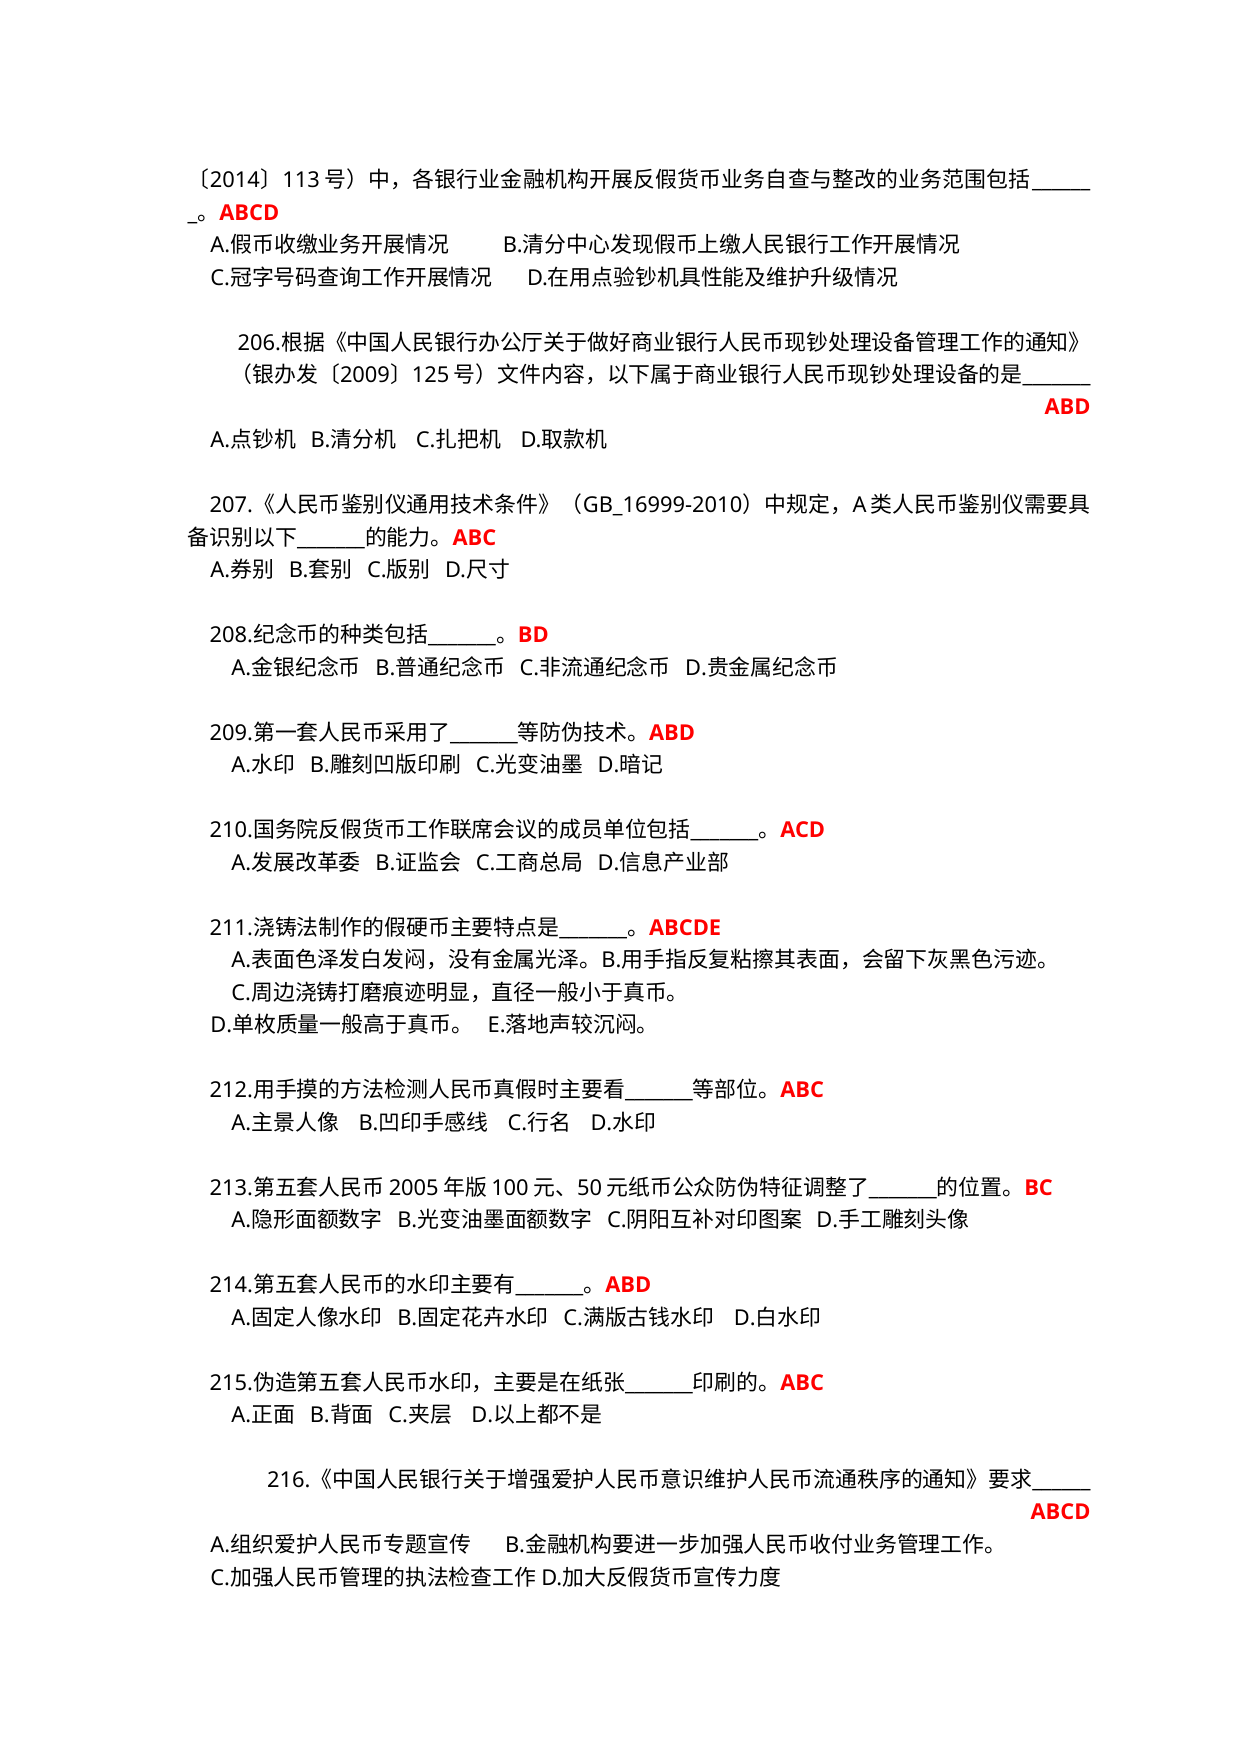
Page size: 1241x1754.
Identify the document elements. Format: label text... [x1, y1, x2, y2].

text 212.用手摸的方法检测人民币真假时主要看_______等部位。ABC [187, 1072, 1090, 1104]
text A.主景人像 B.凹印手感线 C.行名 D.水印 [187, 1104, 1090, 1137]
text A.发展改革委 B.证监会 C.工商总局 D.信息产业部 [187, 844, 1090, 877]
text 206.根据《中国人民银行办公厅关于做好商业银行人民币现钞处理设备管理工作的通知》（银办发〔2009〕125号）文件内容，以下属于商业银行人民币现钞处理设备的是_______。ABD [187, 324, 1090, 422]
text A.组织爱护人民币专题宣传 B.金融机构要进一步加强人民币收付业务管理工作。 [187, 1527, 1090, 1559]
text 208.纪念币的种类包括_______。BD [187, 617, 1090, 649]
text A.金银纪念币 B.普通纪念币 C.非流通纪念币 D.贵金属纪念币 [187, 649, 1090, 682]
text A.点钞机 B.清分机 C.扎把机 D.取款机 [187, 422, 1090, 454]
text C.冠字号码查询工作开展情况 D.在用点验钞机具性能及维护升级情况 [187, 259, 1090, 292]
text A.券别 B.套别 C.版别 D.尺寸 [187, 552, 1090, 584]
text D.单枚质量一般高于真币。 E.落地声较沉闷。 [187, 1007, 1090, 1039]
text 215.伪造第五套人民币水印，主要是在纸张_______印刷的。ABC [187, 1364, 1090, 1397]
text A.隐形面额数字 B.光变油墨面额数字 C.阴阳互补对印图案 D.手工雕刻头像 [187, 1202, 1090, 1234]
text A.正面 B.背面 C.夹层 D.以上都不是 [187, 1397, 1090, 1429]
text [187, 162, 1090, 227]
text 209.第一套人民币采用了_______等防伪技术。ABD [187, 714, 1090, 747]
text A.表面色泽发白发闷，没有金属光泽。B.用手指反复粘擦其表面，会留下灰黑色污迹。 [187, 942, 1090, 974]
text A.水印 B.雕刻凹版印刷 C.光变油墨 D.暗记 [187, 747, 1090, 779]
text C.加强人民币管理的执法检查工作 D.加大反假货币宣传力度 [187, 1559, 1090, 1592]
text 216.《中国人民银行关于增强爱护人民币意识维护人民币流通秩序的通知》要求______。ABCD [187, 1462, 1090, 1527]
text A.假币收缴业务开展情况 B.清分中心发现假币上缴人民银行工作开展情况 [187, 227, 1090, 259]
text 213.第五套人民币2005年版100元、50元纸币公众防伪特征调整了_______的位置。BC [187, 1169, 1090, 1202]
text 211.浇铸法制作的假硬币主要特点是_______。ABCDE [187, 909, 1090, 942]
text 207.《人民币鉴别仪通用技术条件》（GB_16999-2010）中规定，A类人民币鉴别仪需要具备识别以下_______的能力。ABC [187, 487, 1090, 552]
text 210.国务院反假货币工作联席会议的成员单位包括_______。ACD [187, 812, 1090, 844]
text A.固定人像水印 B.固定花卉水印 C.满版古钱水印 D.白水印 [187, 1299, 1090, 1332]
text C.周边浇铸打磨痕迹明显，直径一般小于真币。 [187, 974, 1090, 1007]
text 214.第五套人民币的水印主要有_______。ABD [187, 1267, 1090, 1299]
